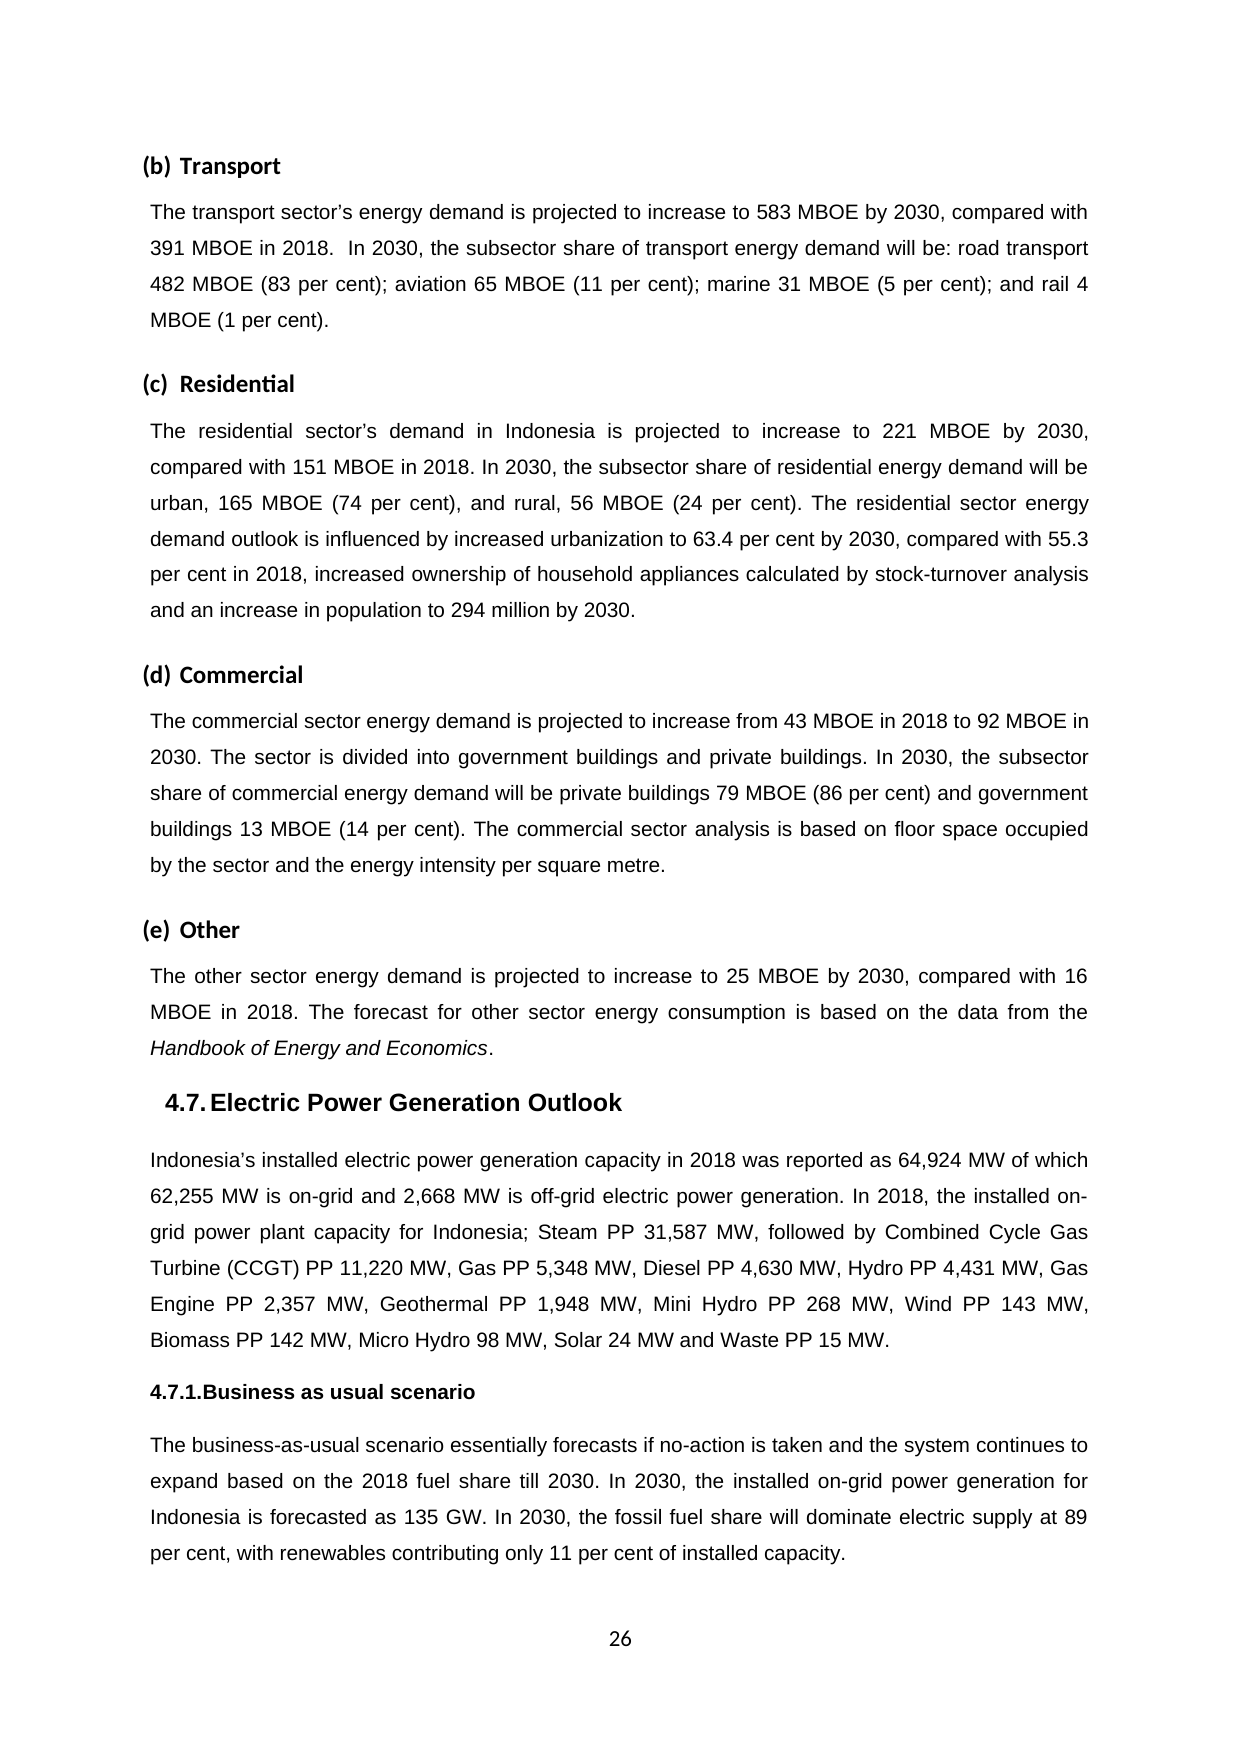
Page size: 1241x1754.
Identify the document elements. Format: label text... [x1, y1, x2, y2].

subtitle Electric Power Generation Outlook [165, 1088, 1090, 1117]
text The commercial sector energy demand is projected to increase from 43 MBOE in 2018 to 92 MBOE in 2030. The sector is divided into government buildings and private buildings. In 2030, the subsector share of commercial energy demand will be private buildings 79 MBOE (86 per cent) and government buildings 13 MBOE (14 per cent). The commercial sector analysis is based on floor space occupied by the sector and the energy intensity per square metre. [150, 709, 1090, 877]
subtitle Transport [142, 150, 1090, 181]
subtitle Business as usual scenario [150, 1380, 1090, 1404]
subtitle Commercial [142, 659, 1090, 690]
text The other sector energy demand is projected to increase to 25 MBOE by 2030, compared with 16 MBOE in 2018. The forecast for other sector energy consumption is based on the data from the Handbook of Energy and Economics. [150, 964, 1090, 1059]
subtitle Residential [142, 369, 1090, 399]
text Indonesia’s installed electric power generation capacity in 2018 was reported as 64,924 MW of which 62,255 MW is on-grid and 2,668 MW is off-grid electric power generation. In 2018, the installed on-grid power plant capacity for Indonesia; Steam PP 31,587 MW, followed by Combined Cycle Gas Turbine (CCGT) PP 11,220 MW, Gas PP 5,348 MW, Diesel PP 4,630 MW, Hydro PP 4,431 MW, Gas Engine PP 2,357 MW, Geothermal PP 1,948 MW, Mini Hydro PP 268 MW, Wind PP 143 MW, Biomass PP 142 MW, Micro Hydro 98 MW, Solar 24 MW and Waste PP 15 MW. [150, 1148, 1090, 1352]
subtitle Other [142, 914, 1090, 944]
text The business-as-usual scenario essentially forecasts if no-action is taken and the system continues to expand based on the 2018 fuel share till 2030. In 2030, the installed on-grid power generation for Indonesia is forecasted as 135 GW. In 2030, the fossil fuel share will dominate electric supply at 89 per cent, with renewables contributing only 11 per cent of installed capacity. [150, 1433, 1090, 1564]
text The transport sector’s energy demand is projected to increase to 583 MBOE by 2030, compared with 391 MBOE in 2018. In 2030, the subsector share of transport energy demand will be: road transport 482 MBOE (83 per cent); aviation 65 MBOE (11 per cent); marine 31 MBOE (5 per cent); and rail 4 MBOE (1 per cent). [150, 200, 1090, 332]
text The residential sector’s demand in Indonesia is projected to increase to 221 MBOE by 2030, compared with 151 MBOE in 2018. In 2030, the subsector share of residential energy demand will be urban, 165 MBOE (74 per cent), and rural, 56 MBOE (24 per cent). The residential sector energy demand outlook is influenced by increased urbanization to 63.4 per cent by 2030, compared with 55.3 per cent in 2018, increased ownership of household appliances calculated by stock-turnover analysis and an increase in population to 294 million by 2030. [150, 418, 1090, 622]
